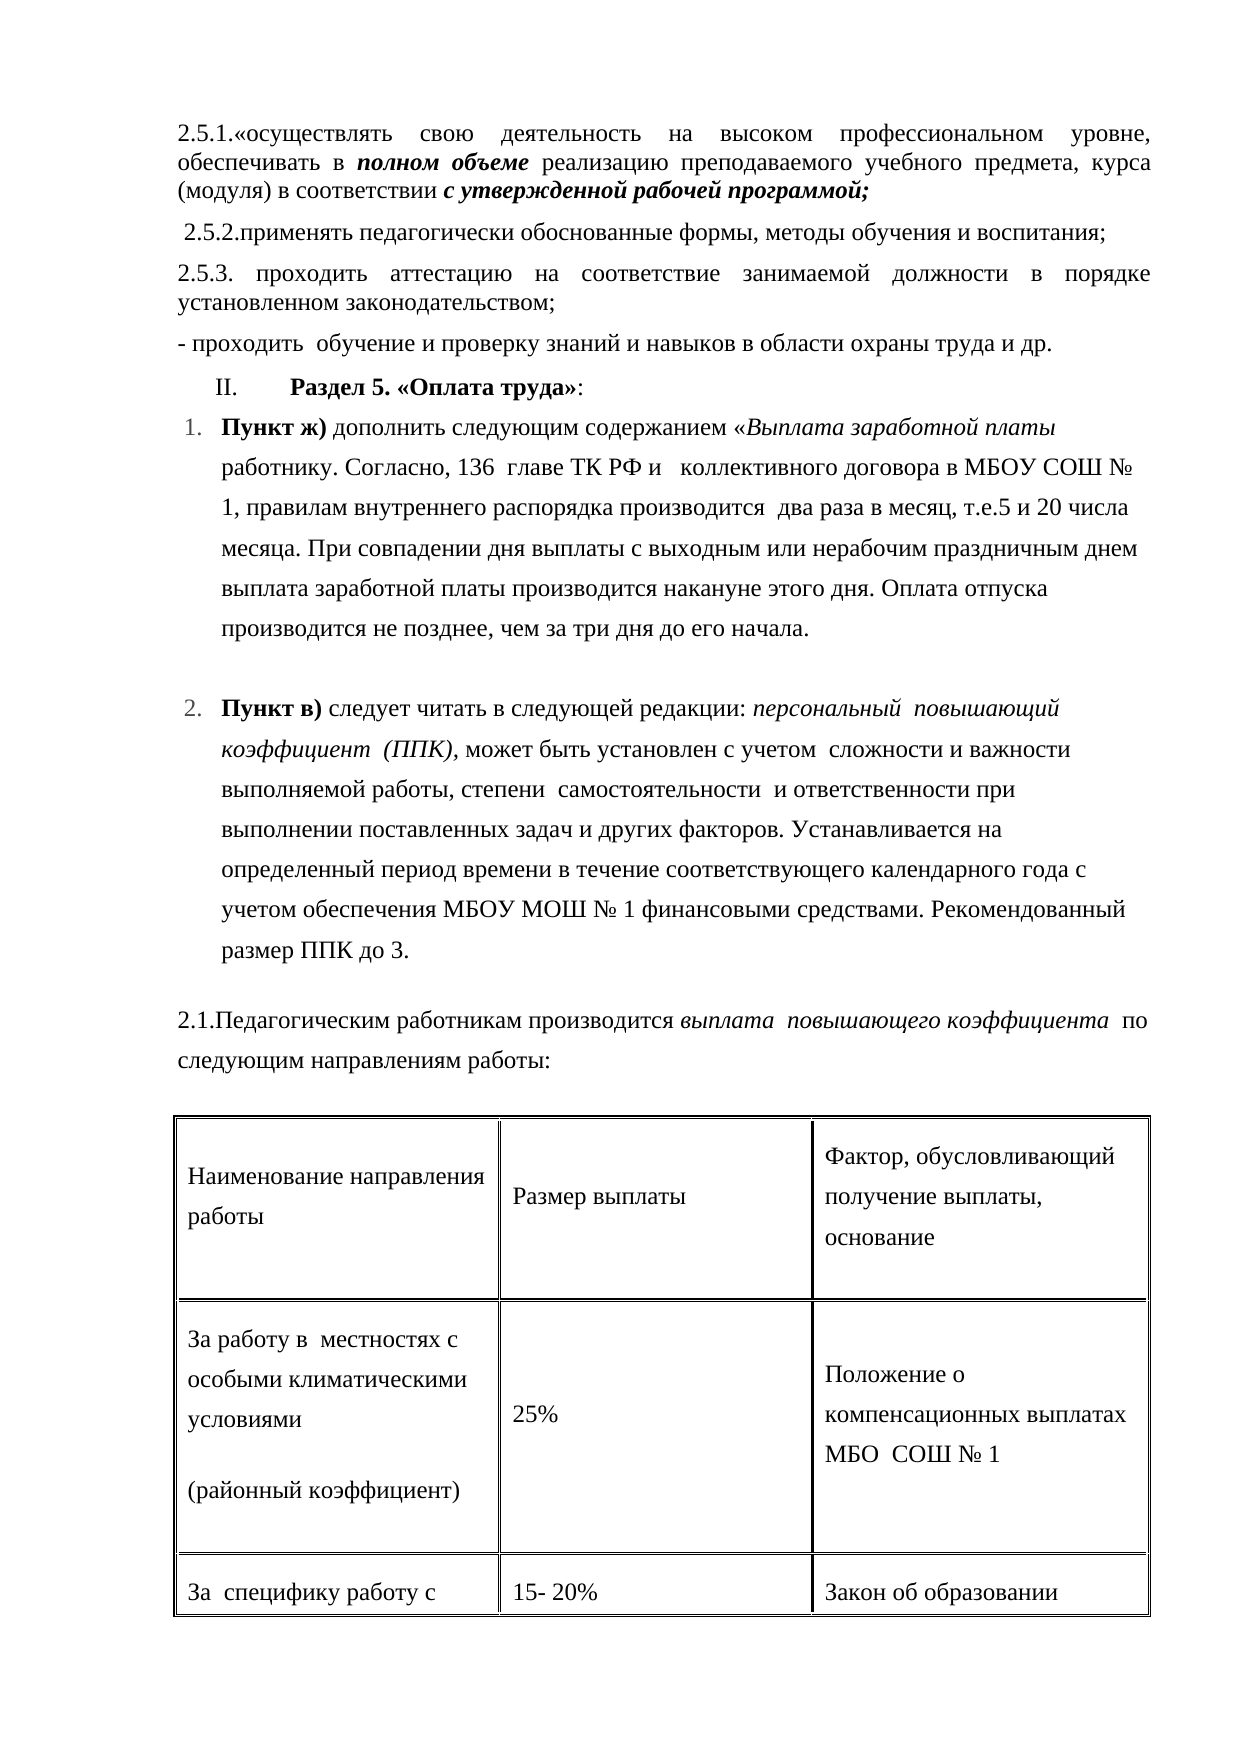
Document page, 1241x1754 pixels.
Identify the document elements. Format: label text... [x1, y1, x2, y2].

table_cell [177, 1551, 500, 1613]
text - проходить обучение и проверку знаний и навыков в области охраны труда и др. [177, 328, 1152, 357]
list Пункт в) следует читать в следующей редакции: персональный повышающий коэффициент (ППК), может быть установлен с учетом сложности и важности выполняемой работы, степени самостоятельности и ответственности при выполнении поставленных задач и других факторов. Устанавливается на определенный период времени в течение соответствующего календарного года с учетом обеспечения МБОУ МОШ № 1 финансовыми средствами. Рекомендованный размер ППК до 3. [183, 693, 1152, 963]
table_cell За работу в местностях с особыми климатическими условиями (районный коэффициент) [177, 1298, 498, 1551]
table_cell 25% [501, 1302, 811, 1551]
text 2.5.3. проходить аттестацию на соответствие занимаемой должности в порядке установленном законодательством; [177, 258, 1152, 316]
text 2.1.Педагогическим работникам производится выплата повышающего коэффициента по следующим направлениям работы: [177, 1005, 1152, 1074]
table_cell 15- 20% [500, 1555, 812, 1613]
list Раздел 5. «Оплата труда»: [215, 372, 1152, 401]
table_header Размер выплаты [500, 1117, 812, 1298]
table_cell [812, 1551, 1148, 1613]
table_header Фактор, обусловливающий получение выплаты, основание [812, 1119, 1148, 1298]
text 2.5.1.«осуществлять свою деятельность на высоком профессиональном уровне, обеспечивать в полном объеме реализацию преподаваемого учебного предмета, курса (модуля) в соответствии с утвержденной рабочей программой; [177, 118, 1152, 204]
table_cell Положение о компенсационных выплатах МБО СОШ № 1 [814, 1298, 1148, 1551]
text 2.5.2.применять педагогически обоснованные формы, методы обучения и воспитания; [177, 217, 1152, 246]
table_header Наименование направления работы [177, 1119, 500, 1298]
list Пункт ж) дополнить следующим содержанием «Выплата заработной платы работнику. Согласно, 136 главе ТК РФ и коллективного договора в МБОУ СОШ № 1, правилам внутреннего распорядка производится два раза в месяц, т.е.5 и 20 числа месяца. При совпадении дня выплаты с выходным или нерабочим праздничным днем выплата заработной платы производится накануне этого дня. Оплата отпуска производится не позднее, чем за три дня до его начала. [183, 412, 1152, 642]
